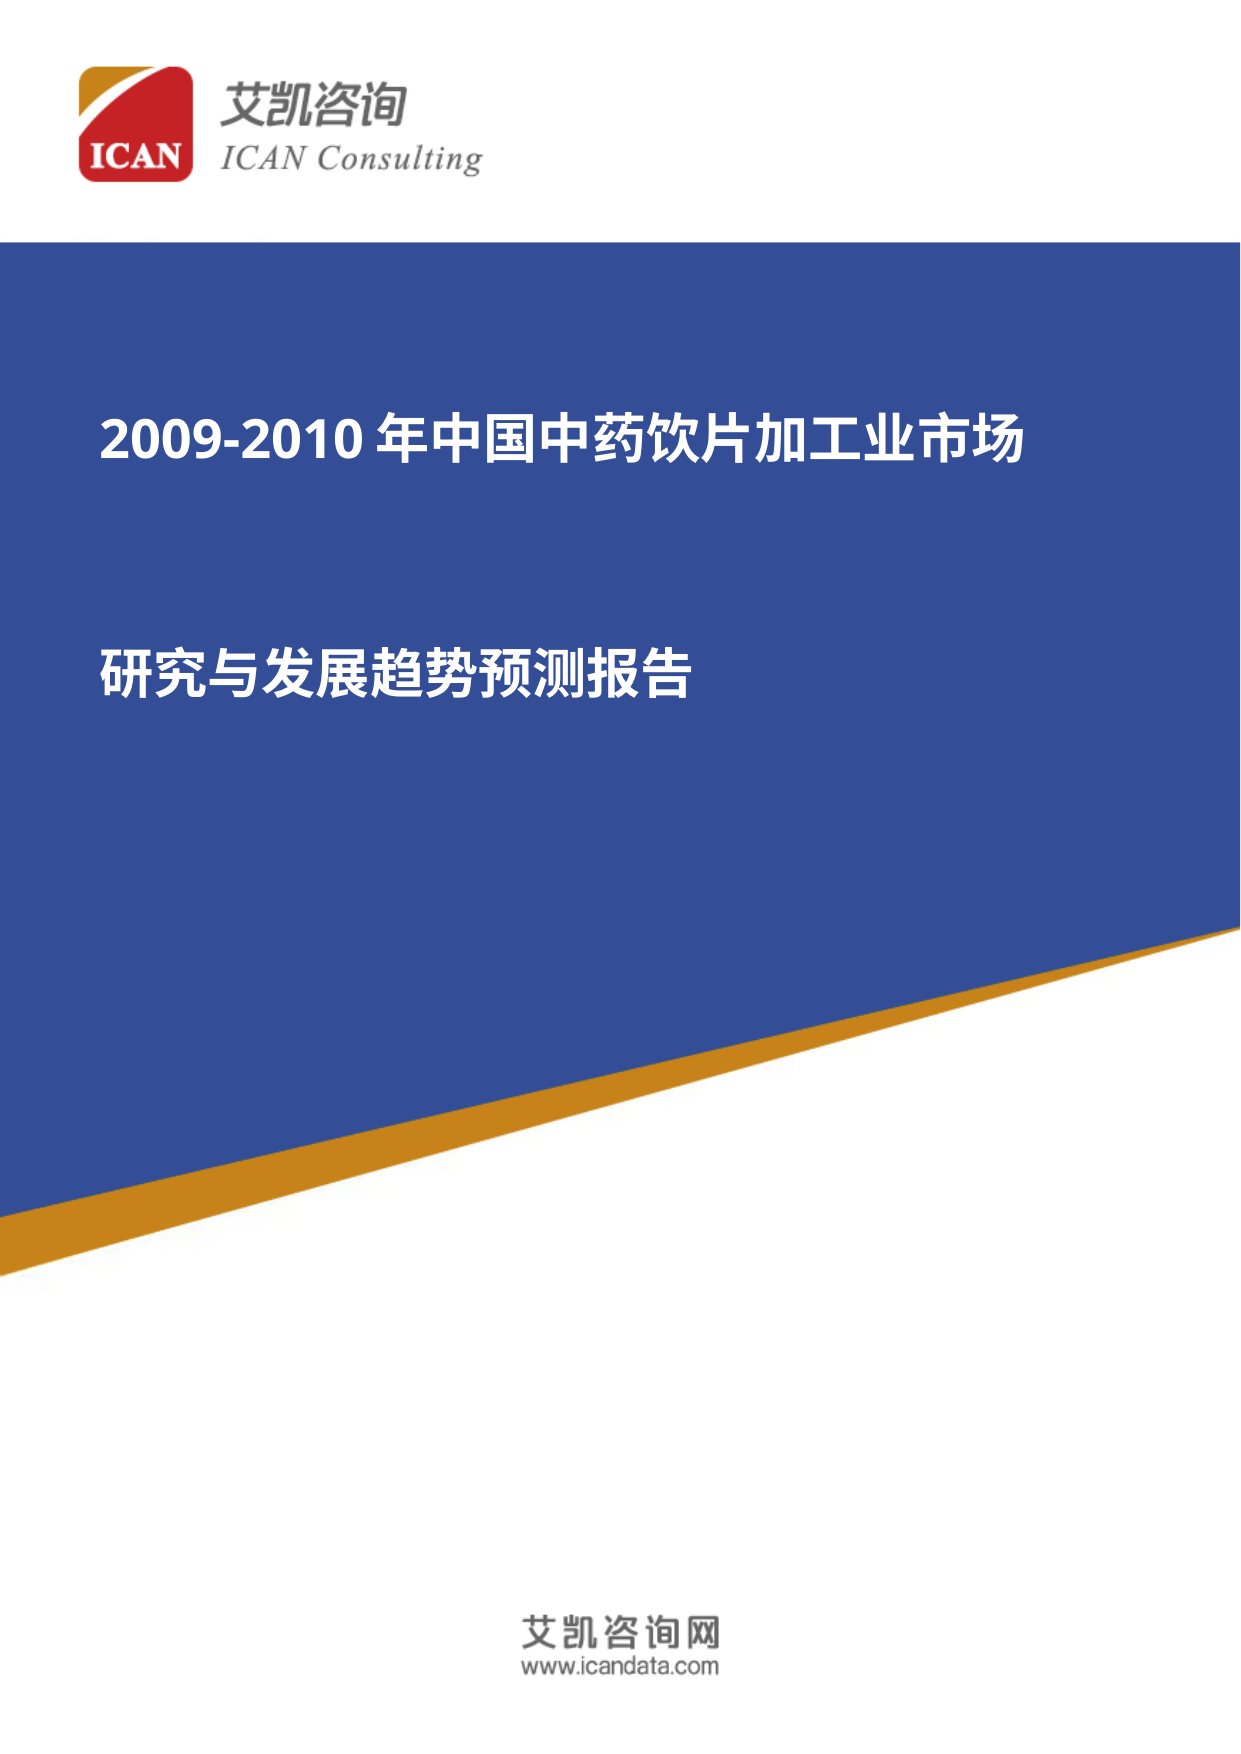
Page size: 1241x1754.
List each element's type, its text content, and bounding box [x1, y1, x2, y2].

picture [0, 5, 1241, 1754]
subtitle 2009-2010年中国中药饮片加工业市场研究与发展趋势预测报告 [99, 386, 1053, 718]
